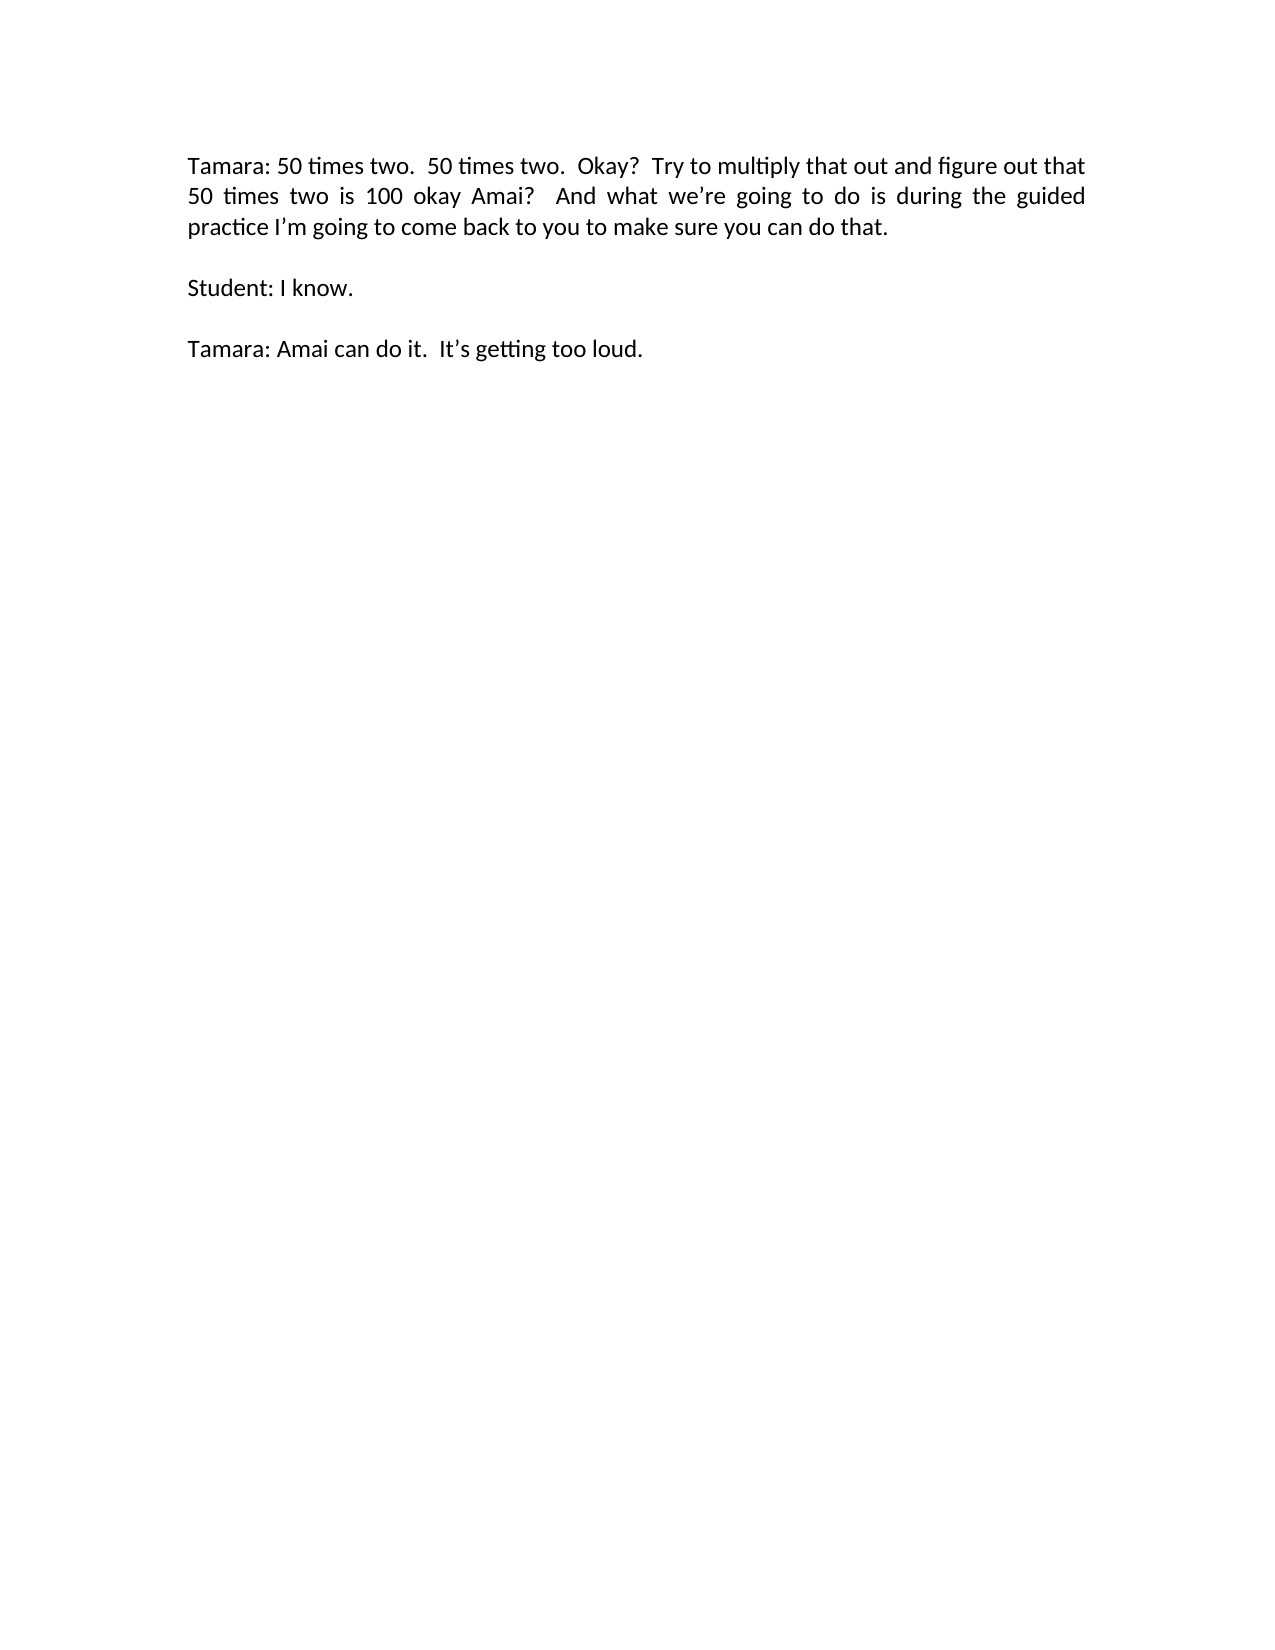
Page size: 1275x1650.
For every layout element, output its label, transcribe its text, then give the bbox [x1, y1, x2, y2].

text Tamara: Amai can do it. It’s getting too loud. [187, 333, 1087, 364]
text Student: I know. [187, 272, 1087, 303]
text Tamara: 50 times two. 50 times two. Okay? Try to multiply that out and figure out that 50 times two is 100 okay Amai? And what we’re going to do is during the guided practice I’m going to come back to you to make sure you can do that. [187, 150, 1087, 242]
